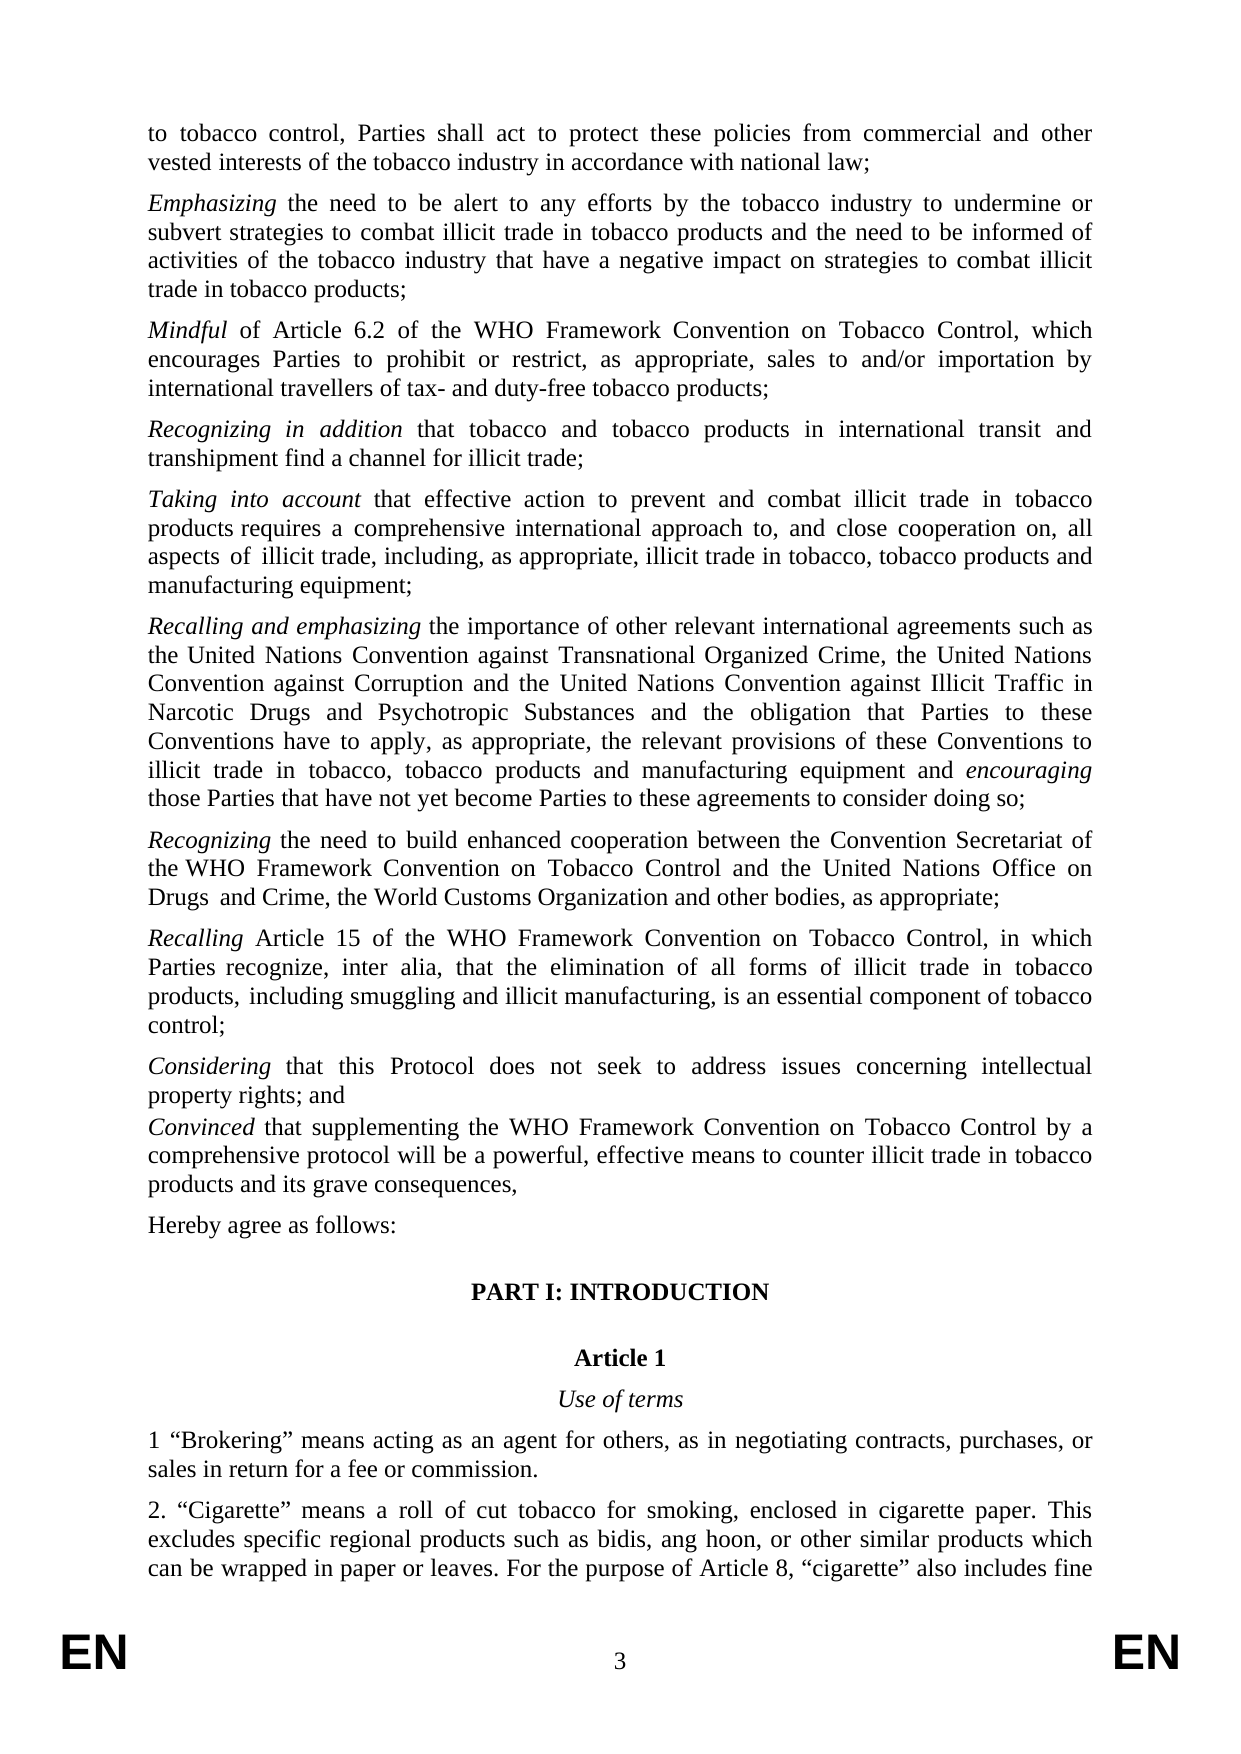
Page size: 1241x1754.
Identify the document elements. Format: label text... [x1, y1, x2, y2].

text Taking into account that effective action to prevent and combat illicit trade in tobacco products requires a comprehensive international approach to, and close cooperation on, all aspects of illicit trade, including, as appropriate, illicit trade in tobacco, tobacco products and manufacturing equipment; [148, 484, 1093, 598]
text Use of terms [148, 1384, 1093, 1413]
text Considering that this Protocol does not seek to address issues concerning intellectual property rights; and [148, 1051, 1093, 1108]
text Article 1 [148, 1343, 1093, 1372]
text 1 “Brokering” means acting as an agent for others, as in negotiating contracts, purchases, or sales in return for a fee or commission. [148, 1425, 1093, 1483]
text PART I: INTRODUCTION [148, 1277, 1093, 1305]
text Emphasizing the need to be alert to any efforts by the tobacco industry to undermine or subvert strategies to combat illicit trade in tobacco products and the need to be informed of activities of the tobacco industry that have a negative impact on strategies to combat illicit trade in tobacco products; [148, 188, 1093, 303]
text Recalling and emphasizing the importance of other relevant international agreements such as the United Nations Convention against Transnational Organized Crime, the United Nations Convention against Corruption and the United Nations Convention against Illicit Traffic in Narcotic Drugs and Psychotropic Substances and the obligation that Parties to these Conventions have to apply, as appropriate, the relevant provisions of these Conventions to illicit trade in tobacco, tobacco products and manufacturing equipment and encouraging those Parties that have not yet become Parties to these agreements to consider doing so; [148, 611, 1093, 812]
text Hereby agree as follows: [148, 1210, 1093, 1239]
text Recognizing the need to build enhanced cooperation between the Convention Secretariat of the WHO Framework Convention on Tobacco Control and the United Nations Office on Drugs and Crime, the World Customs Organization and other bodies, as appropriate; [148, 825, 1093, 911]
text Convinced that supplementing the WHO Framework Convention on Tobacco Control by a comprehensive protocol will be a powerful, effective means to counter illicit trade in tobacco products and its grave consequences, [148, 1112, 1093, 1198]
text Mindful of Article 6.2 of the WHO Framework Convention on Tobacco Control, which encourages Parties to prohibit or restrict, as appropriate, sales to and/or importation by international travellers of tax- and duty-free tobacco products; [148, 316, 1093, 402]
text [148, 118, 1093, 176]
text Recognizing in addition that tobacco and tobacco products in international transit and transhipment find a channel for illicit trade; [148, 414, 1093, 472]
text Recalling Article 15 of the WHO Framework Convention on Tobacco Control, in which Parties recognize, inter alia, that the elimination of all forms of illicit trade in tobacco products, including smuggling and illicit manufacturing, is an essential component of tobacco control; [148, 923, 1093, 1038]
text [148, 1495, 1093, 1582]
